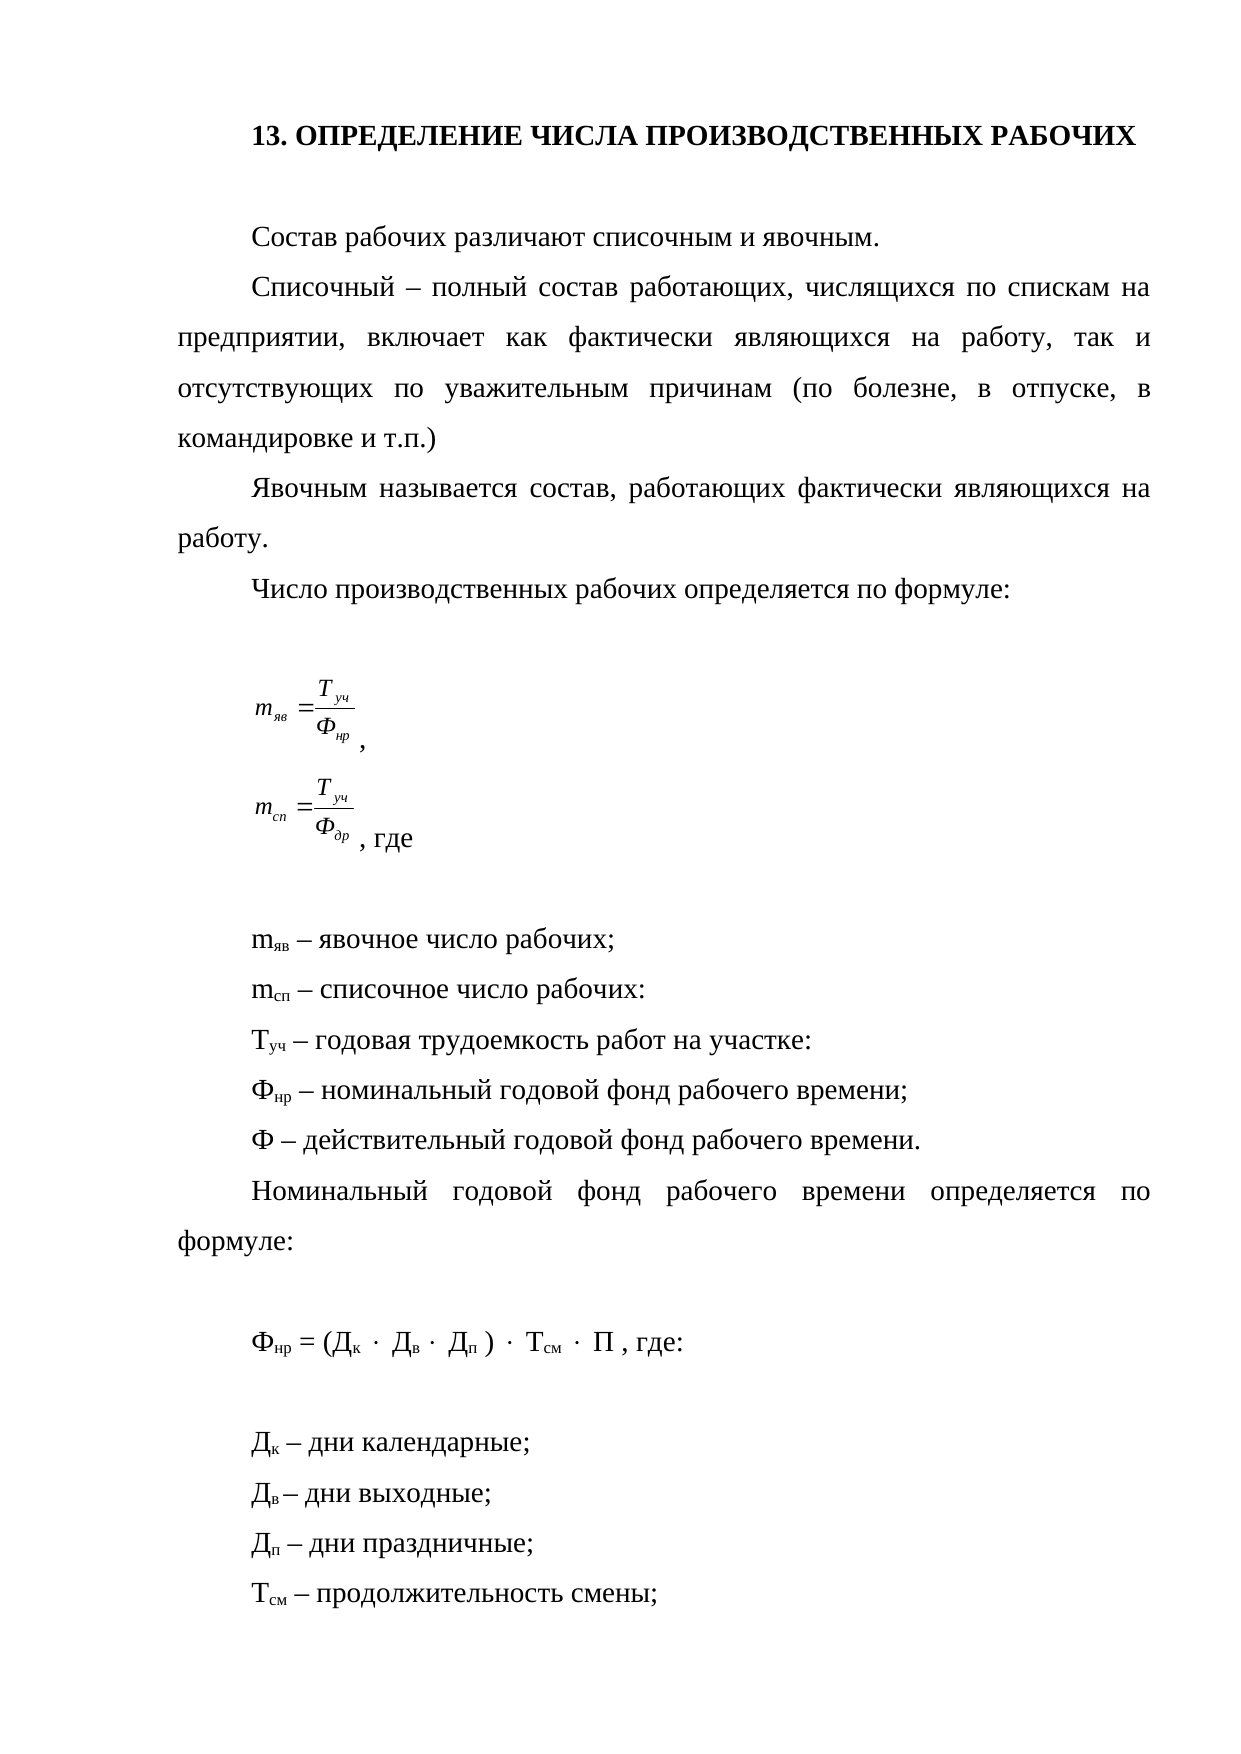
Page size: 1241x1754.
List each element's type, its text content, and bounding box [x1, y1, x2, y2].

text mяв – явочное число рабочих; [177, 921, 1152, 955]
text Фнр – номинальный годовой фонд рабочего времени; [177, 1072, 1152, 1106]
text Дк – дни календарные; [177, 1424, 1152, 1458]
text Состав рабочих различают списочным и явочным. [177, 219, 1152, 252]
text Явочным называется состав, работающих фактически являющихся на работу. [177, 470, 1152, 554]
text Ф – действительный годовой фонд рабочего времени. [177, 1122, 1152, 1156]
text 13. ОПРЕДЕЛЕНИЕ ЧИСЛА ПРОИЗВОДСТВЕННЫХ РАБОЧИХ [177, 118, 1152, 152]
text Номинальный годовой фонд рабочего времени определяется по формуле: [177, 1173, 1152, 1257]
text Туч – годовая трудоемкость работ на участке: [177, 1022, 1152, 1055]
text Списочный – полный состав работающих, числящихся по спискам на предприятии, включает как фактически являющихся на работу, так и отсутствующих по уважительным причинам (по болезне, в отпуске, в командировке и т.п.) [177, 269, 1152, 453]
text Число производственных рабочих определяется по формуле: [177, 571, 1152, 604]
text Фнр = (Дк Дв Дп ) Тсм П , где: [177, 1324, 1152, 1357]
text , [177, 672, 1152, 754]
text Дп – дни праздничные; [177, 1525, 1152, 1559]
text , где [177, 771, 1152, 854]
text Тсм – продолжительность смены; [177, 1575, 1152, 1609]
text Дв – дни выходные; [177, 1475, 1152, 1508]
text mсп – списочное число рабочих: [177, 972, 1152, 1005]
